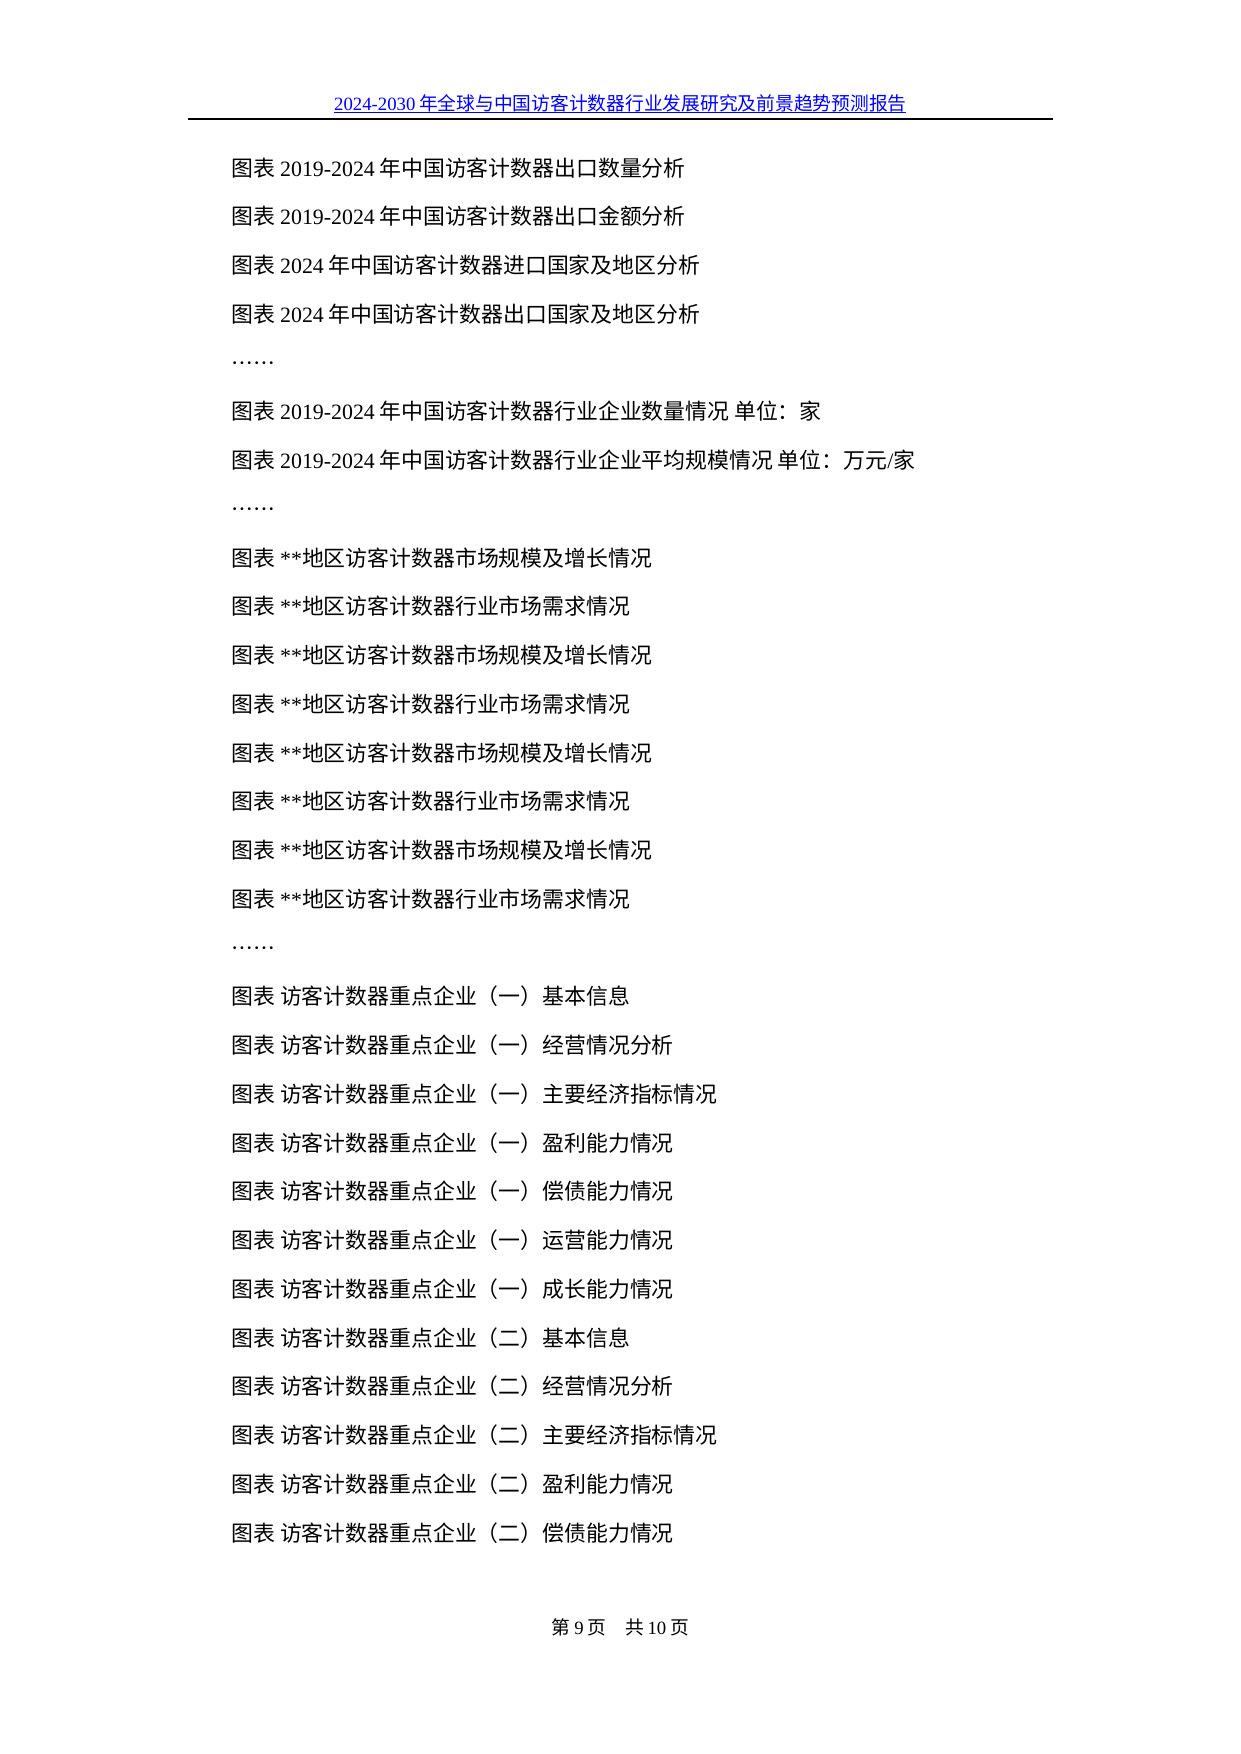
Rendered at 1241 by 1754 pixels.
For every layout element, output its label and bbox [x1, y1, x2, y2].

text [187, 150, 1053, 1548]
